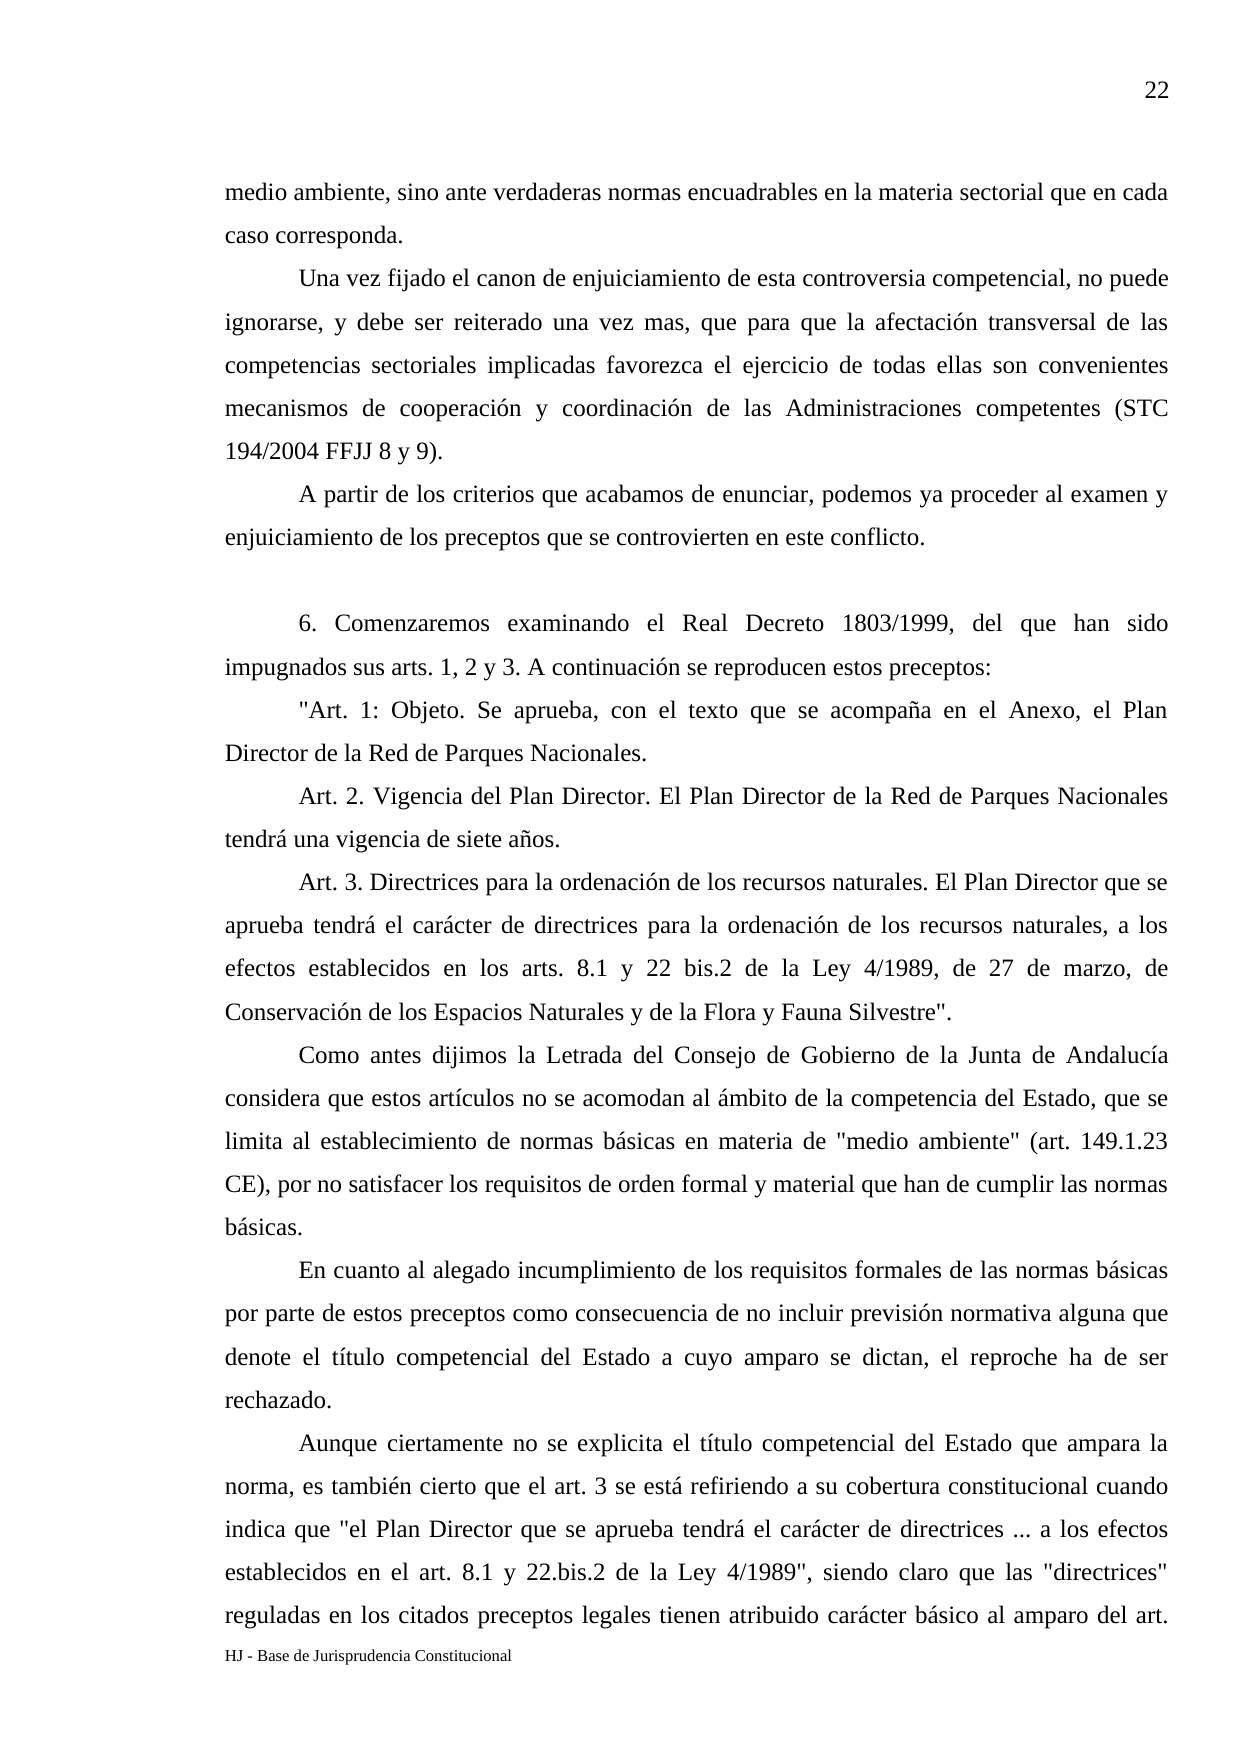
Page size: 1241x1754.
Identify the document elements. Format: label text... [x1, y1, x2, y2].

text Una vez fijado el canon de enjuiciamiento de esta controversia competencial, no puede ignorarse, y debe ser reiterado una vez mas, que para que la afectación transversal de las competencias sectoriales implicadas favorezca el ejercicio de todas ellas son convenientes mecanismos de cooperación y coordinación de las Administraciones competentes (STC 194/2004 FFJJ 8 y 9). [224, 263, 1169, 465]
text "Art. 1: Objeto. Se aprueba, con el texto que se acompaña en el Anexo, el Plan Director de la Red de Parques Nacionales. [224, 695, 1169, 767]
text Como antes dijimos la Letrada del Consejo de Gobierno de la Junta de Andalucía considera que estos artículos no se acomodan al ámbito de la competencia del Estado, que se limita al establecimiento de normas básicas en materia de "medio ambiente" (art. 149.1.23 CE), por no satisfacer los requisitos de orden formal y material que han de cumplir las normas básicas. [224, 1040, 1169, 1241]
text A partir de los criterios que acabamos de enunciar, podemos ya proceder al examen y enjuiciamiento de los preceptos que se controvierten en este conflicto. [224, 479, 1169, 551]
text Art. 3. Directrices para la ordenación de los recursos naturales. El Plan Director que se aprueba tendrá el carácter de directrices para la ordenación de los recursos naturales, a los efectos establecidos en los arts. 8.1 y 22 bis.2 de la Ley 4/1989, de 27 de marzo, de Conservación de los Espacios Naturales y de la Flora y Fauna Silvestre". [224, 867, 1169, 1025]
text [224, 177, 1169, 249]
text En cuanto al alegado incumplimiento de los requisitos formales de las normas básicas por parte de estos preceptos como consecuencia de no incluir previsión normativa alguna que denote el título competencial del Estado a cuyo amparo se dictan, el reproche ha de ser rechazado. [224, 1255, 1169, 1413]
text Art. 2. Vigencia del Plan Director. El Plan Director de la Red de Parques Nacionales tendrá una vigencia de siete años. [224, 781, 1169, 853]
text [224, 1428, 1169, 1629]
text 6. Comenzaremos examinando el Real Decreto 1803/1999, del que han sido impugnados sus arts. 1, 2 y 3. A continuación se reproducen estos preceptos: [224, 608, 1169, 680]
